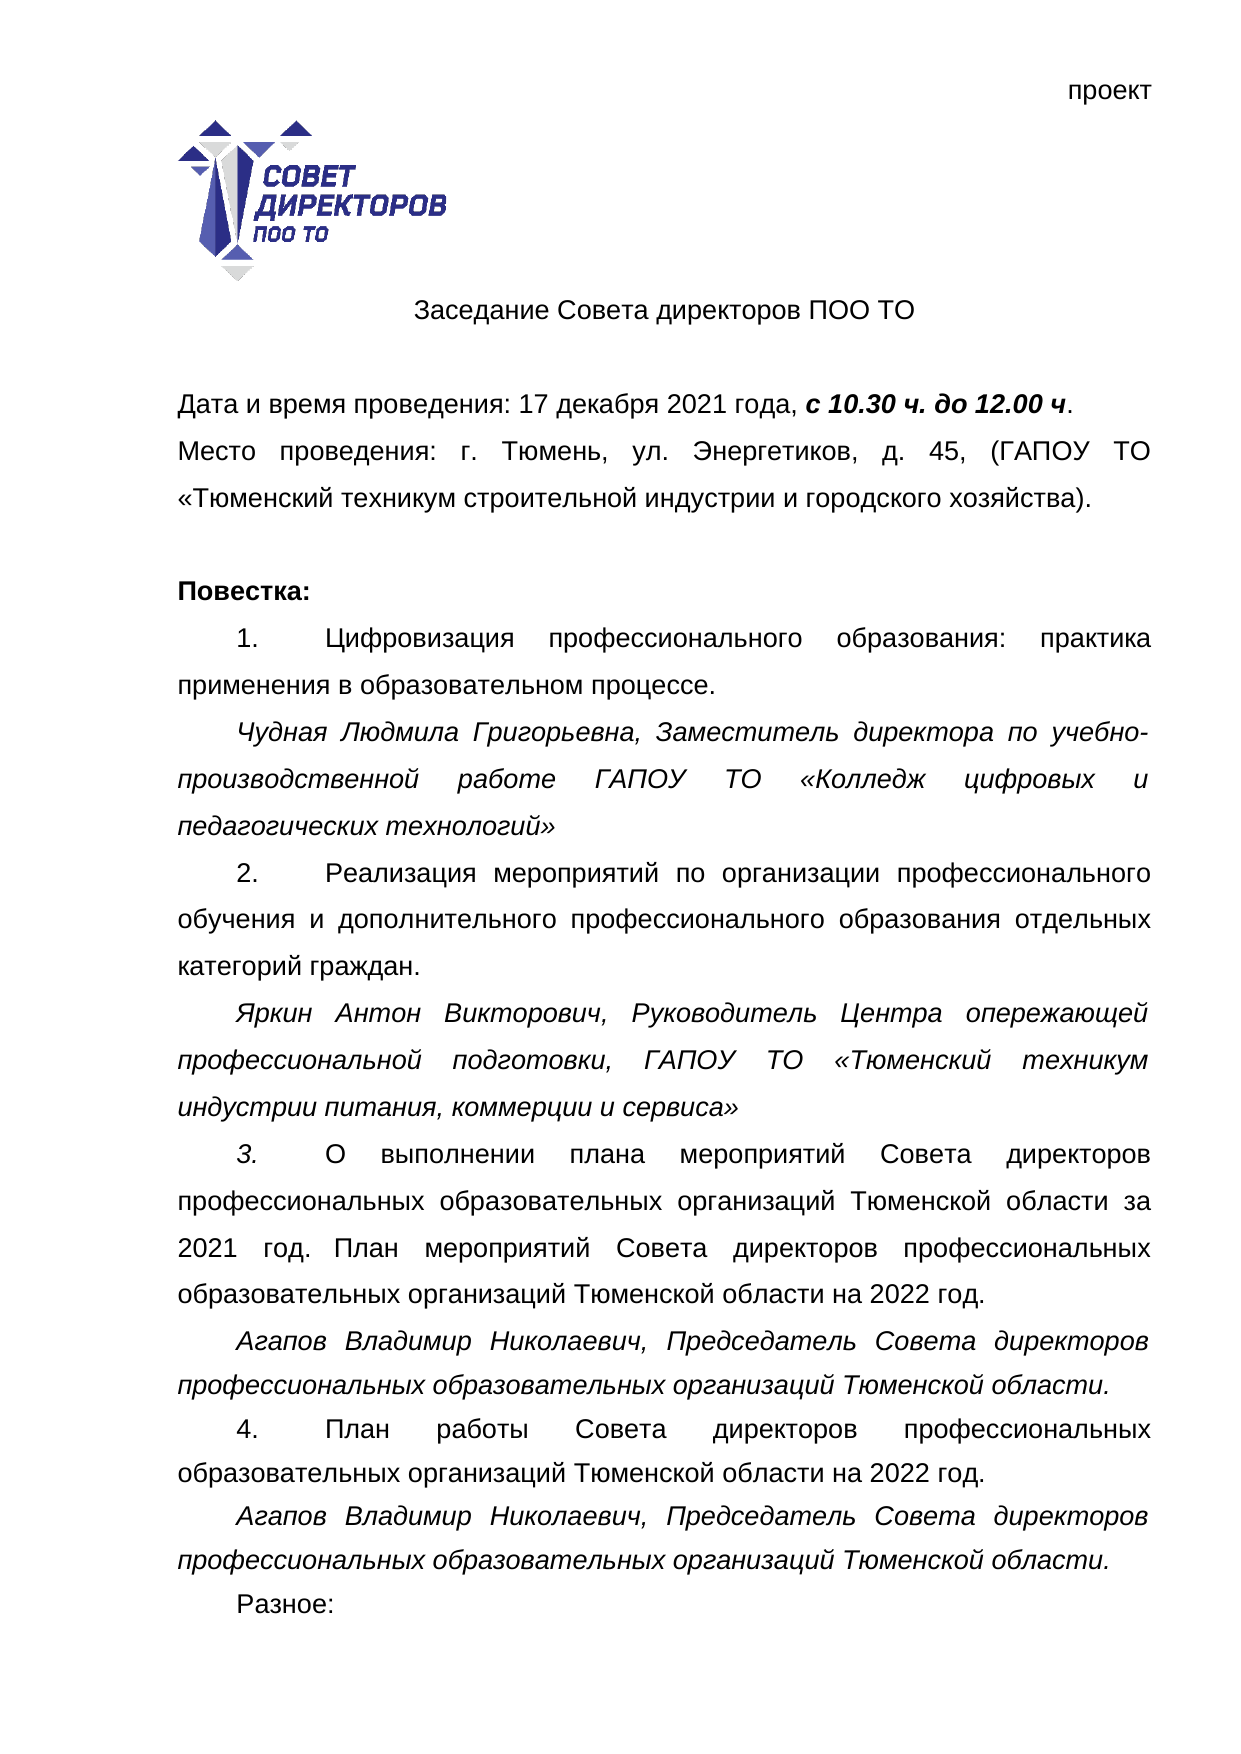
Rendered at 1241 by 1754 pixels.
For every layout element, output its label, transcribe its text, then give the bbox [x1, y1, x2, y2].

list Цифровизация профессионального образования: практика применения в образовательном процессе. [177, 622, 1152, 700]
text Агапов Владимир Николаевич, Председатель Совета директоров профессиональных образовательных организаций Тюменской области. [177, 1500, 1152, 1575]
list Разное: [236, 1588, 1152, 1619]
text Агапов Владимир Николаевич, Председатель Совета директоров профессиональных образовательных организаций Тюменской области. [177, 1325, 1152, 1400]
text Заседание Совета директоров ПОО ТО [177, 294, 1152, 325]
text Дата и время проведения: 17 декабря 2021 года, с 10.30 ч. до 12.00 ч. [177, 388, 1152, 419]
list Чудная Людмила Григорьевна, Заместитель директора по учебно-производственной работе ГАПОУ ТО «Колледж цифровых и педагогических технологий» [177, 716, 1152, 841]
text Место проведения: г. Тюмень, ул. Энергетиков, д. 45, (ГАПОУ ТО «Тюменский техникум строительной индустрии и городского хозяйства). [177, 435, 1152, 513]
list О выполнении плана мероприятий Совета директоров профессиональных образовательных организаций Тюменской области за 2021 год. План мероприятий Совета директоров профессиональных образовательных организаций Тюменской области на 2022 год. [177, 1216, 1152, 1310]
list О выполнении плана мероприятий Совета директоров профессиональных образовательных организаций Тюменской области за 2021 год. План мероприятий Совета директоров профессиональных образовательных организаций Тюменской области на 2022 год. [177, 1138, 1152, 1185]
list Яркин Антон Викторович, Руководитель Центра опережающей профессиональной подготовки, ГАПОУ ТО «Тюменский техникум индустрии питания, коммерции и сервиса» [177, 997, 1152, 1122]
picture [177, 120, 447, 281]
list Реализация мероприятий по организации профессионального обучения и дополнительного профессионального образования отдельных категорий граждан. [177, 857, 1152, 982]
text Повестка: [177, 575, 1152, 607]
list План работы Совета директоров профессиональных образовательных организаций Тюменской области на 2022 год. [177, 1413, 1152, 1488]
text проект [177, 74, 1152, 105]
